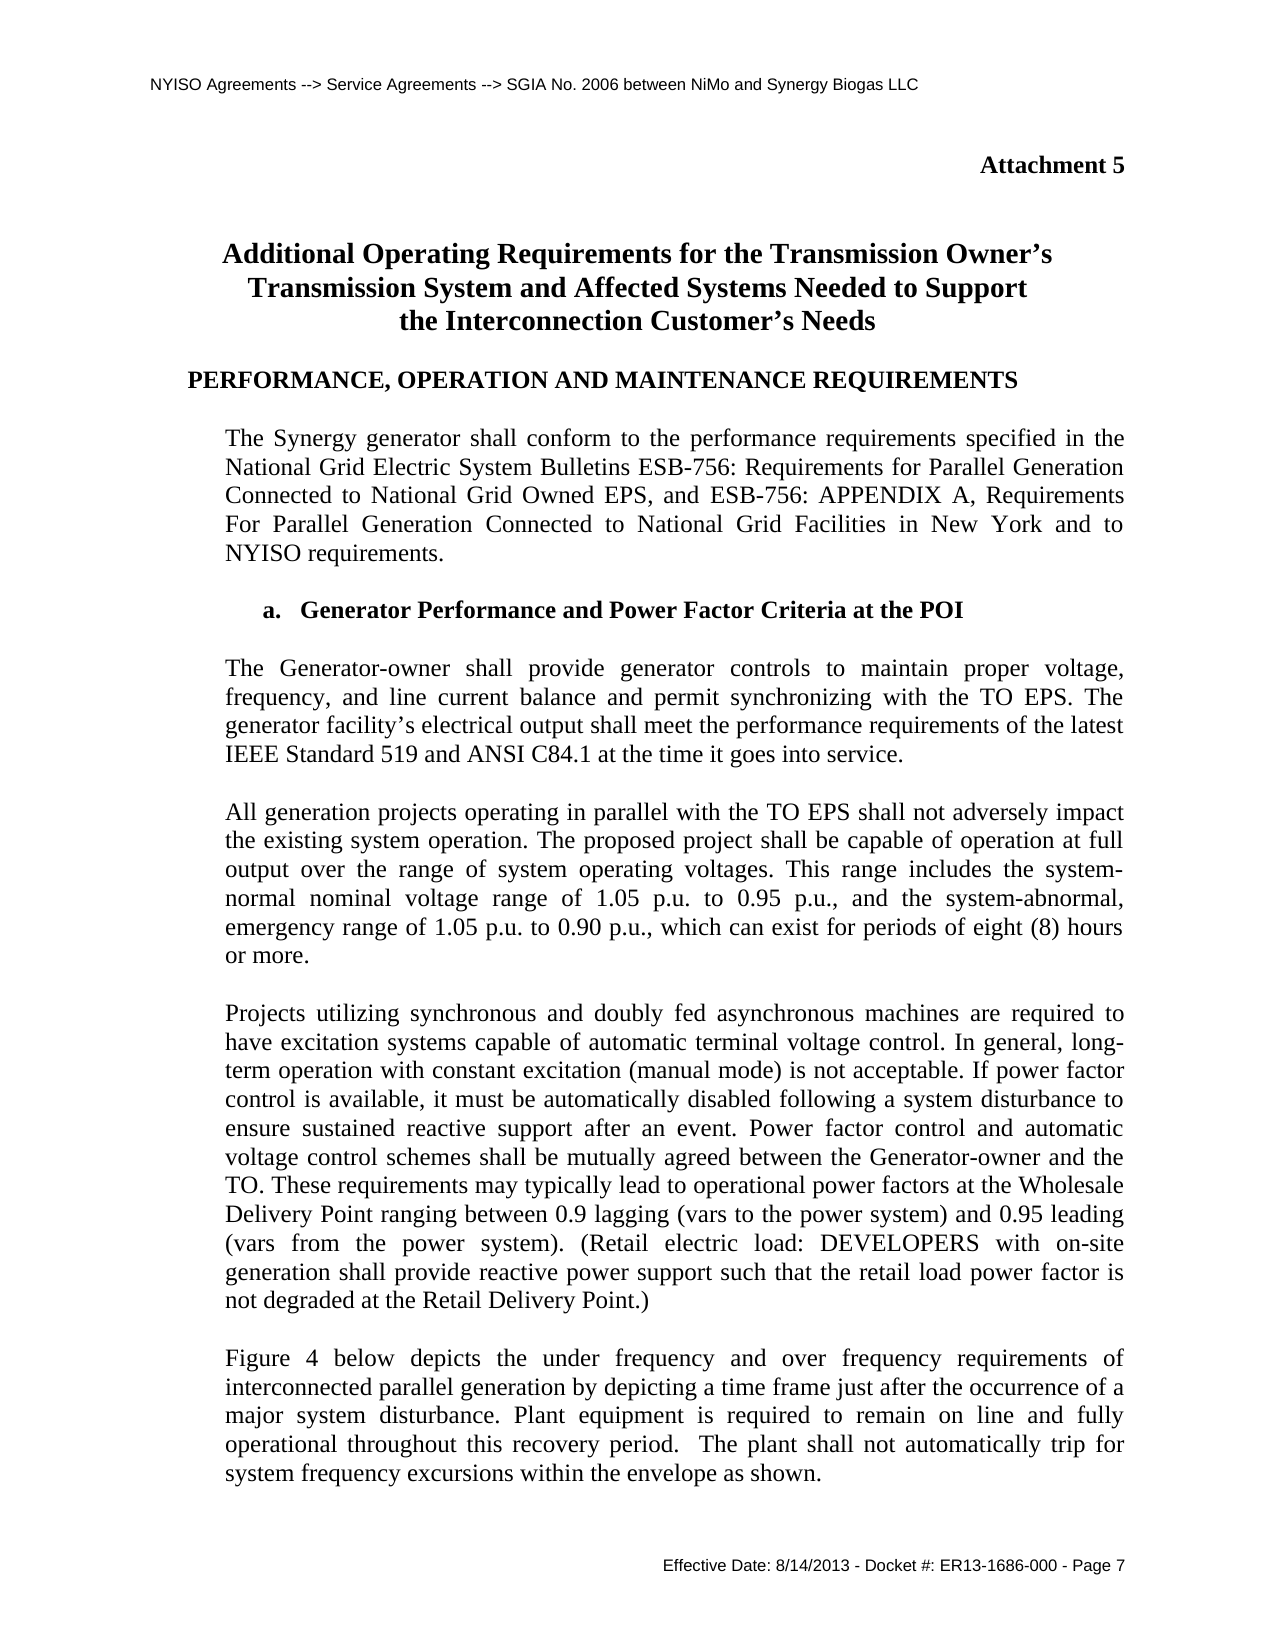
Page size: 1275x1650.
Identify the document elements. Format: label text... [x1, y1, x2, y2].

text The Generator-owner shall provide generator controls to maintain proper voltage, frequency, and line current balance and permit synchronizing with the TO EPS. The generator facility’s electrical output shall meet the performance requirements of the latest IEEE Standard 519 and ANSI C84.1 at the time it goes into service. [225, 653, 1125, 768]
text All generation projects operating in parallel with the TO EPS shall not adversely impact the existing system operation. The proposed project shall be capable of operation at full output over the range of system operating voltages. This range includes the system-normal nominal voltage range of 1.05 p.u. to 0.95 p.u., and the system-abnormal, emergency range of 1.05 p.u. to 0.90 p.u., which can exist for periods of eight (8) hours or more. [225, 797, 1125, 969]
text The Synergy generator shall conform to the performance requirements specified in the National Grid Electric System Bulletins ESB-756: Requirements for Parallel Generation Connected to National Grid Owned EPS, and ESB-756: APPENDIX A, Requirements For Parallel Generation Connected to National Grid Facilities in New York and to NYISO requirements. [225, 423, 1125, 567]
text a. Generator Performance and Power Factor Criteria at the POI [262, 596, 1125, 624]
text Projects utilizing synchronous and doubly fed asynchronous machines are required to have excitation systems capable of automatic terminal voltage control. In general, long-term operation with constant excitation (manual mode) is not acceptable. If power factor control is available, it must be automatically disabled following a system disturbance to ensure sustained reactive support after an event. Power factor control and automatic voltage control schemes shall be mutually agreed between the Generator-owner and the TO. These requirements may typically lead to operational power factors at the Wholesale Delivery Point ranging between 0.9 lagging (vars to the power system) and 0.95 leading (vars from the power system). (Retail electric load: DEVELOPERS with on-site generation shall provide reactive power support such that the retail load power factor is not degraded at the Retail Delivery Point.) [225, 998, 1125, 1314]
text Figure 4 below depicts the under frequency and over frequency requirements of interconnected parallel generation by depicting a time frame just after the occurrence of a major system disturbance. Plant equipment is required to remain on line and fully operational throughout this recovery period. The plant shall not automatically trip for system frequency excursions within the envelope as shown. [225, 1343, 1125, 1487]
text Additional Operating Requirements for the Transmission Owner’s Transmission System and Affected Systems Needed to Support [150, 236, 1125, 303]
text the Interconnection Customer’s Needs [150, 303, 1125, 337]
text Attachment 5 [150, 150, 1125, 179]
text PERFORMANCE, OPERATION AND MAINTENANCE REQUIREMENTS [187, 366, 1125, 394]
